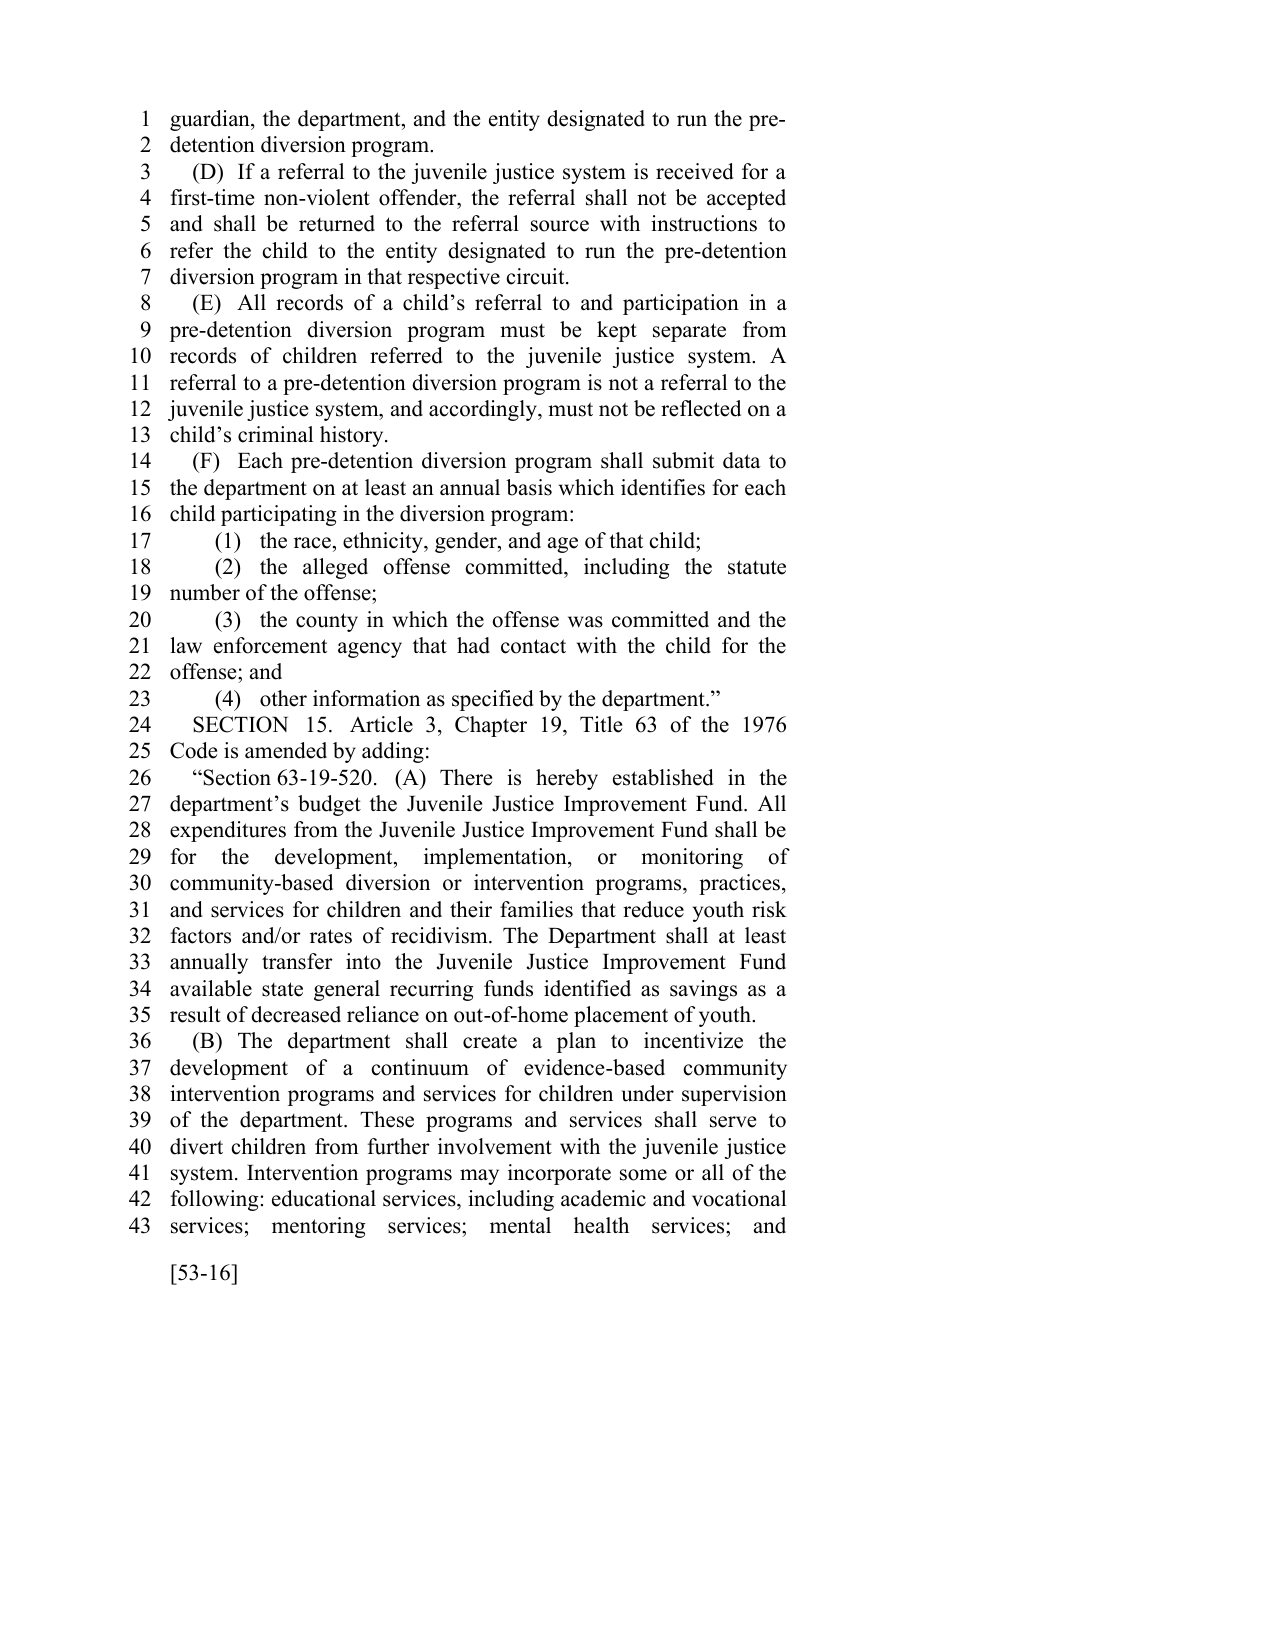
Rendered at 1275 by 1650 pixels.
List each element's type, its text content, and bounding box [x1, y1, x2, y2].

text (3) the county in which the offense was committed and the law enforcement agency that had contact with the child for the offense; and [169, 606, 787, 685]
text (E) All records of a child’s referral to and participation in a pre-detention diversion program must be kept separate from records of children referred to the juvenile justice system. A referral to a pre-detention diversion program is not a referral to the juvenile justice system, and accordingly, must not be reflected on a child’s criminal history. [169, 289, 787, 448]
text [169, 105, 787, 158]
text (D) If a referral to the juvenile justice system is received for a first-time non-violent offender, the referral shall not be accepted and shall be returned to the referral source with instructions to refer the child to the entity designated to run the pre-detention diversion program in that respective circuit. [169, 158, 787, 289]
text (F) Each pre-detention diversion program shall submit data to the department on at least an annual basis which identifies for each child participating in the diversion program: [169, 448, 787, 527]
text “Section 63-19-520. (A) There is hereby established in the department’s budget the Juvenile Justice Improvement Fund. All expenditures from the Juvenile Justice Improvement Fund shall be for the development, implementation, or monitoring of community-based diversion or intervention programs, practices, and services for children and their families that reduce youth risk factors and/or rates of recidivism. The Department shall at least annually transfer into the Juvenile Justice Improvement Fund available state general recurring funds identified as savings as a result of decreased reliance on out-of-home placement of youth. [169, 764, 787, 1027]
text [169, 1027, 787, 1238]
text (2) the alleged offense committed, including the statute number of the offense; [169, 553, 787, 606]
text (4) other information as specified by the department.” [169, 685, 787, 711]
text SECTION 15. Article 3, Chapter 19, Title 63 of the 1976 Code is amended by adding: [169, 711, 787, 764]
text (1) the race, ethnicity, gender, and age of that child; [169, 527, 787, 553]
